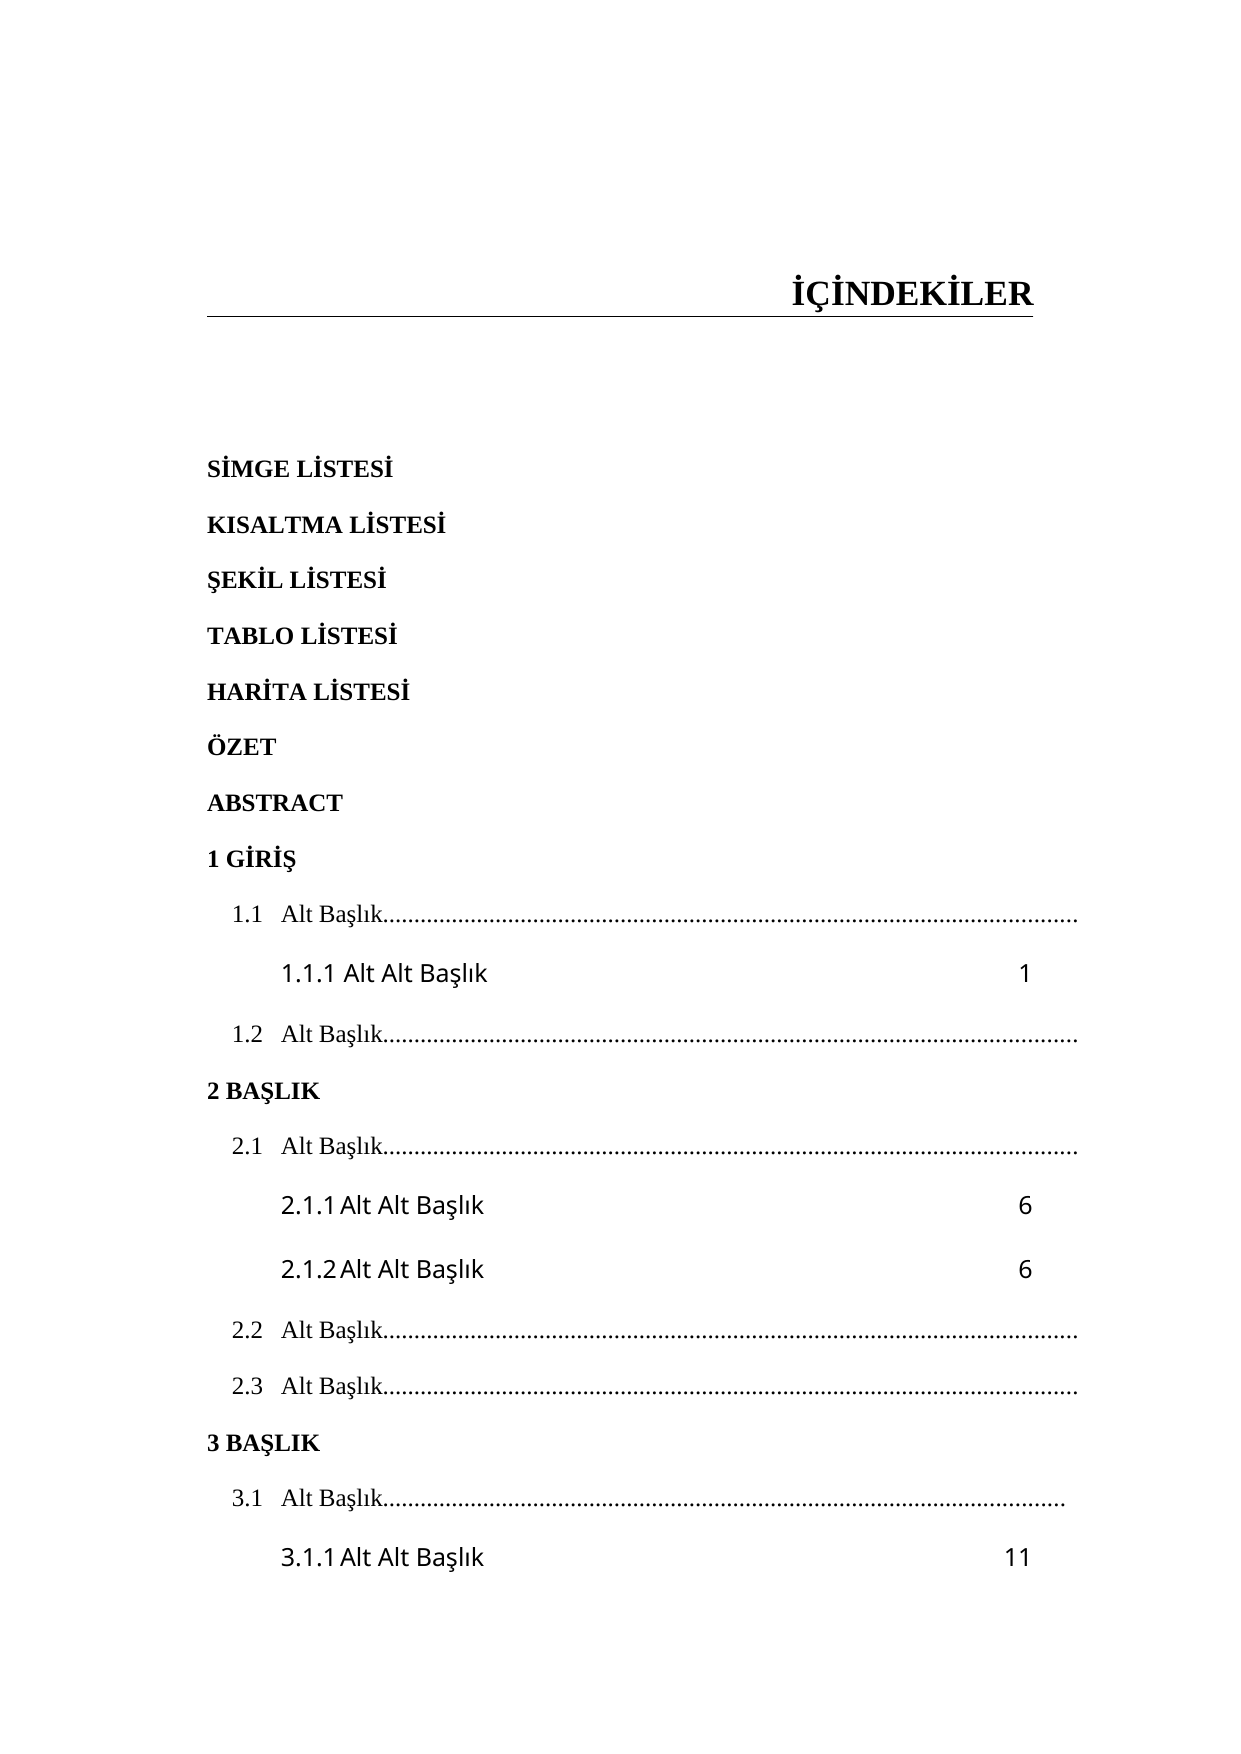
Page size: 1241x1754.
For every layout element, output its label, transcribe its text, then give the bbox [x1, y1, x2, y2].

text 1 GİRİŞ 1 [207, 844, 1033, 872]
text ÖZET xii [207, 732, 1033, 761]
text 2.2 Alt Başlık 8 [232, 1315, 1033, 1344]
text 2.1 Alt Başlık 6 [232, 1131, 1033, 1160]
text HARİTA LİSTESİ xi [207, 677, 1033, 706]
text ABSTRACT xiv [207, 788, 1033, 817]
text SİMGE LİSTESİ vii [207, 454, 1033, 483]
text ŞEKİL LİSTESİ ix [207, 566, 1033, 594]
text 2.1.1 Alt Alt Başlık 6 [281, 1188, 1033, 1222]
text 3.1 Alt Başlık 10 [232, 1483, 1033, 1512]
text 2.3 Alt Başlık 8 [232, 1371, 1033, 1400]
text İÇİNDEKİLER [207, 273, 1033, 316]
text 1.1 Alt Başlık 1 [232, 899, 1033, 928]
text 1.2 Alt Başlık 4 [232, 1019, 1033, 1048]
text KISALTMA LİSTESİ viii [207, 510, 1033, 539]
text TABLO LİSTESİ x [207, 621, 1033, 650]
text 3 BAŞLIK 10 [207, 1428, 1033, 1457]
text 2.1.2 Alt Alt Başlık 6 [281, 1251, 1033, 1286]
text 1.1.1 Alt Alt Başlık 1 [281, 956, 1033, 990]
text 3.1.1 Alt Alt Başlık 11 [281, 1540, 1033, 1574]
text 2 BAŞLIK 6 [207, 1076, 1033, 1104]
